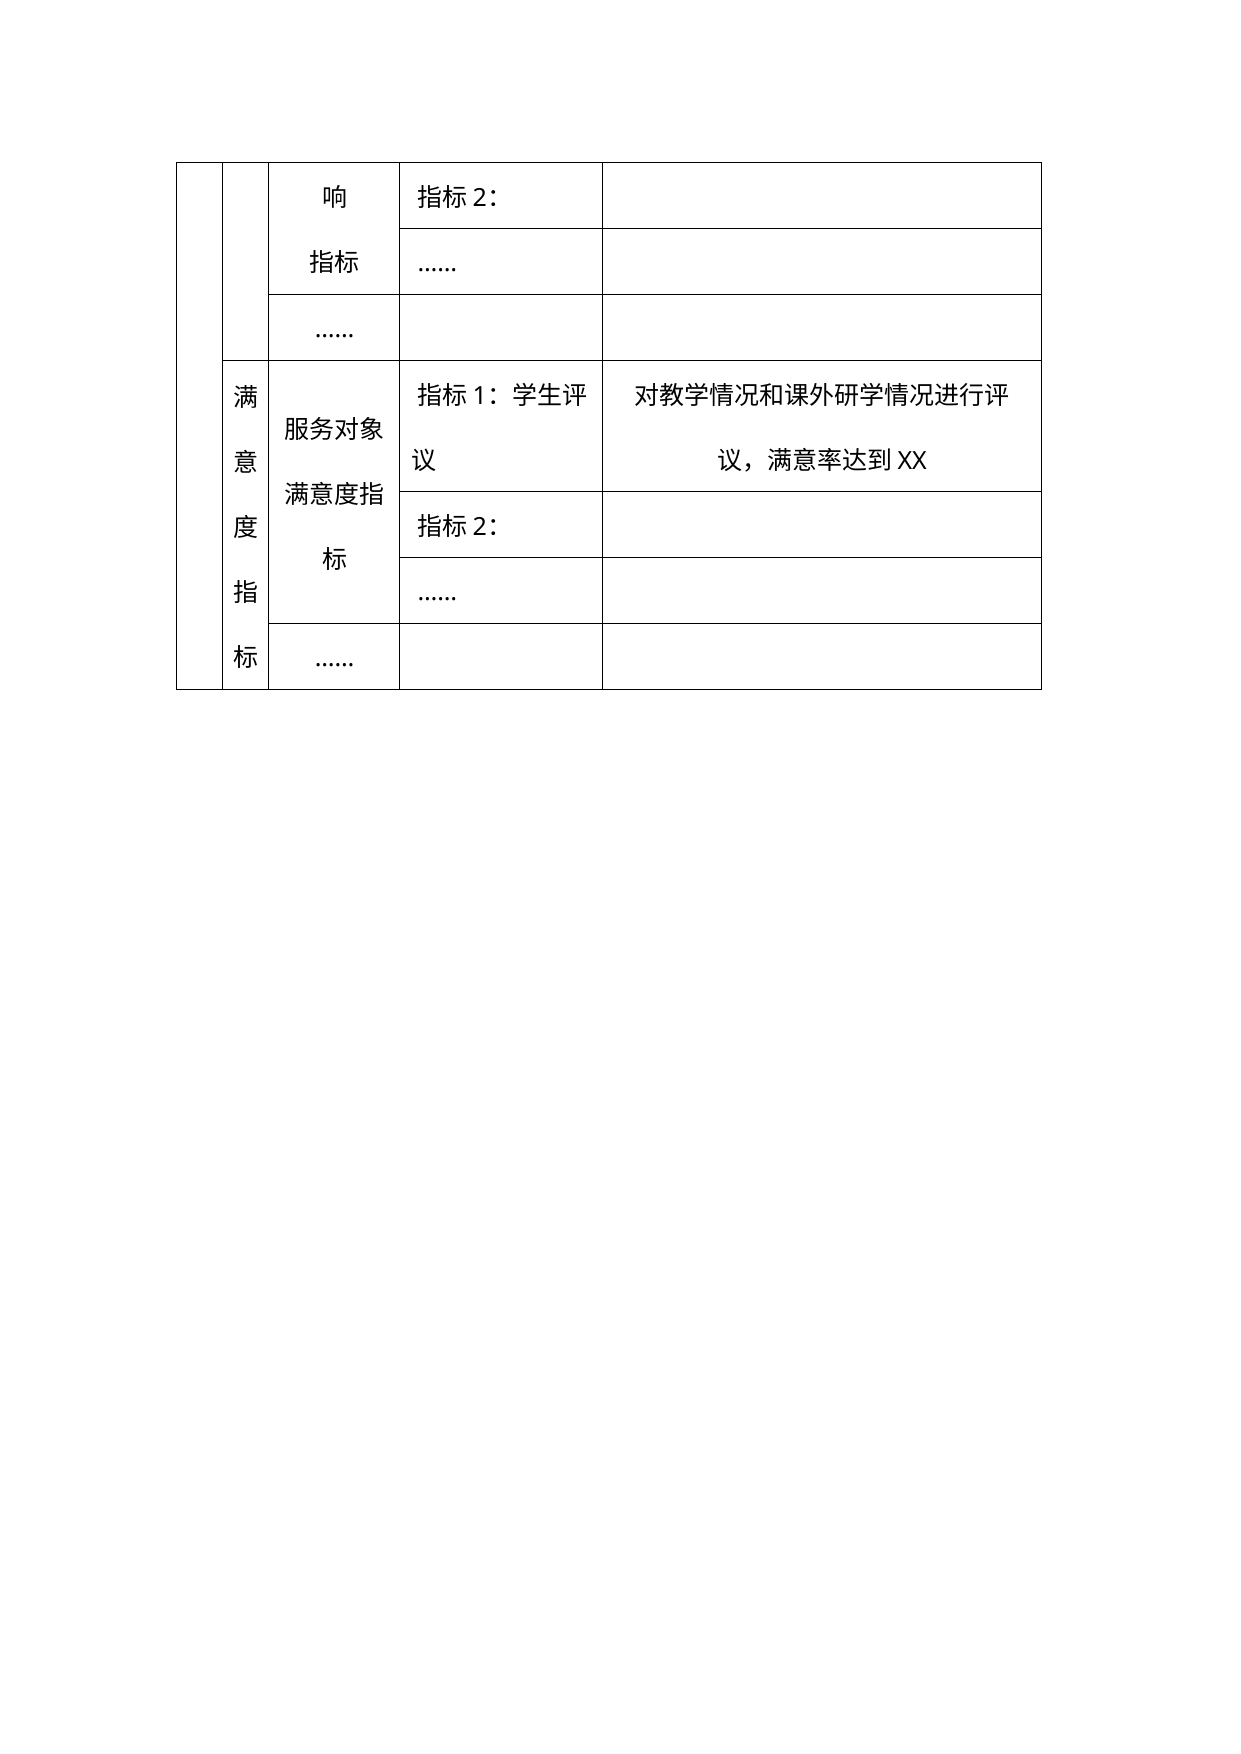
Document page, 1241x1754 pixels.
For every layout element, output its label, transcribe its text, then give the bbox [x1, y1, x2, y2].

table_cell …… [269, 624, 399, 689]
table_cell [603, 295, 1041, 360]
table_cell [400, 295, 602, 360]
table_cell 指标1：学生评议 [400, 361, 602, 491]
table_cell [603, 558, 1041, 623]
table_cell 指标2： [400, 492, 602, 557]
table_cell …… [400, 229, 602, 294]
table_cell 指标2： [400, 163, 602, 228]
table_cell [400, 624, 602, 689]
table_cell 对教学情况和课外研学情况进行评议，满意率达到XX [603, 361, 1041, 491]
table_cell [603, 163, 1041, 228]
table_cell 可持续影响 指标 [269, 163, 399, 294]
table_cell [603, 492, 1041, 557]
table_cell 满意度指标 [223, 361, 268, 689]
table_cell …… [400, 558, 602, 623]
table_cell 服务对象 满意度指标 [269, 361, 399, 623]
table_cell …… [269, 295, 399, 360]
table_cell [603, 229, 1041, 294]
table_cell [603, 624, 1041, 689]
